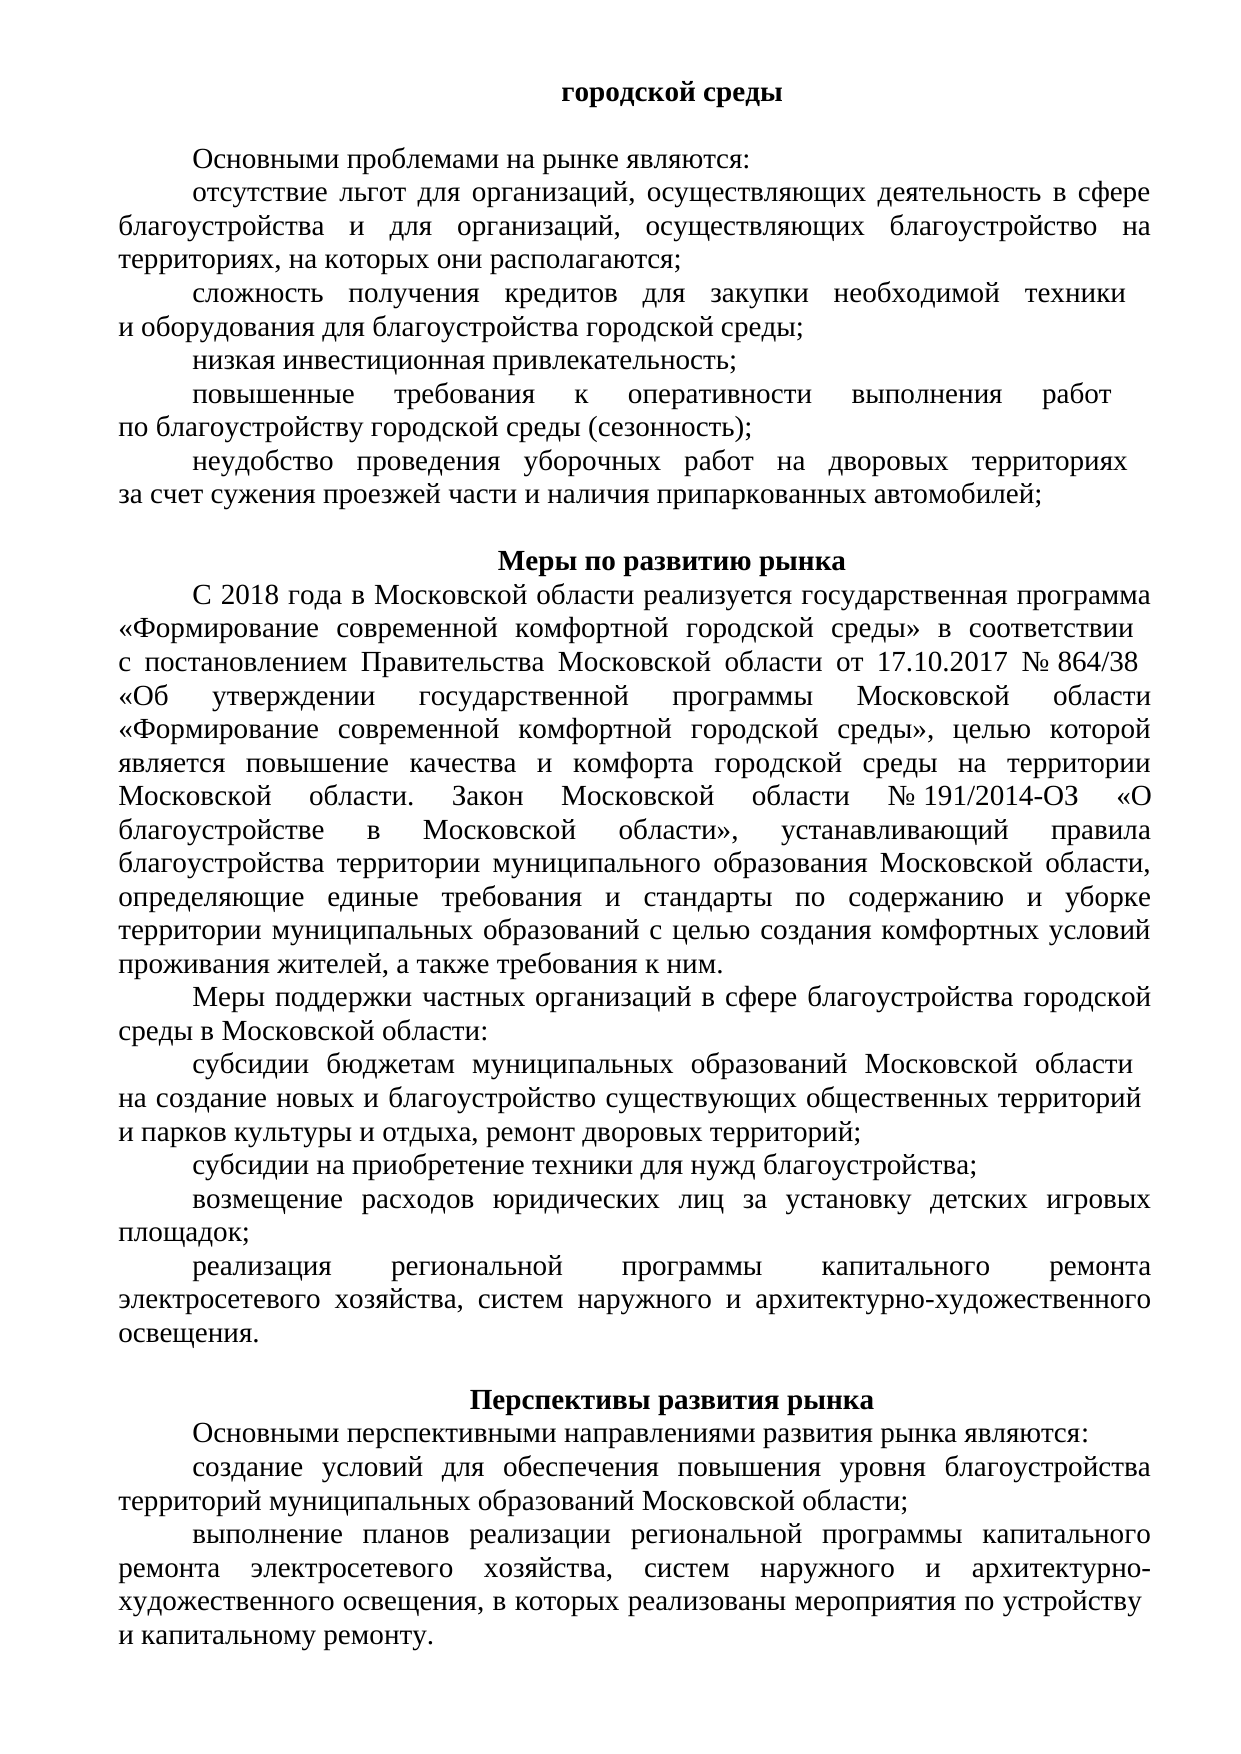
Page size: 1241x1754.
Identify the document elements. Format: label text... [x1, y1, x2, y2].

text С 2018 года в Московской области реализуется государственная программа «Формирование современной комфортной городской среды» в соответствии с постановлением Правительства Московской области от 17.10.2017 № 864/38 «Об утверждении государственной программы Московской области «Формирование современной комфортной городской среды», целью которой является повышение качества и комфорта городской среды на территории Московской области. Закон Московской области № 191/2014-ОЗ «О благоустройстве в Московской области», устанавливающий правила благоустройства территории муниципального образования Московской области, определяющие единые требования и стандарты по содержанию и уборке территории муниципальных образований с целью создания комфортных условий проживания жителей, а также требования к ним. [118, 577, 1152, 979]
text Перспективы развития рынка [192, 1382, 1152, 1416]
text низкая инвестиционная привлекательность; [118, 342, 1152, 376]
text Меры поддержки частных организаций в сфере благоустройства городской среды в Московской области: [118, 979, 1152, 1047]
text реализация региональной программы капитального ремонта электросетевого хозяйства, систем наружного и архитектурно-художественного освещения. [118, 1248, 1152, 1348]
text возмещение расходов юридических лиц за установку детских игровых площадок; [118, 1181, 1152, 1248]
text субсидии на приобретение техники для нужд благоустройства; [118, 1147, 1152, 1181]
text создание условий для обеспечения повышения уровня благоустройства территорий муниципальных образований Московской области; [118, 1449, 1152, 1516]
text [192, 74, 1152, 107]
text Основными перспективными направлениями развития рынка являются: [118, 1416, 1152, 1449]
text повышенные требования к оперативности выполнения работ по благоустройству городской среды (сезонность); [118, 376, 1152, 443]
text отсутствие льгот для организаций, осуществляющих деятельность в сфере благоустройства и для организаций, осуществляющих благоустройство на территориях, на которых они располагаются; [118, 174, 1152, 275]
text субсидии бюджетам муниципальных образований Московской области на создание новых и благоустройство существующих общественных территорий и парков культуры и отдыха, ремонт дворовых территорий; [118, 1047, 1152, 1147]
text выполнение планов реализации региональной программы капитального ремонта электросетевого хозяйства, систем наружного и архитектурно- художественного освещения, в которых реализованы мероприятия по устройству и капитальному ремонту. [118, 1516, 1152, 1650]
text Меры по развитию рынка [192, 543, 1152, 577]
text Основными проблемами на рынке являются: [118, 141, 1152, 174]
text неудобство проведения уборочных работ на дворовых территориях за счет сужения проезжей части и наличия припаркованных автомобилей; [118, 443, 1152, 510]
text сложность получения кредитов для закупки необходимой техники и оборудования для благоустройства городской среды; [118, 275, 1152, 342]
